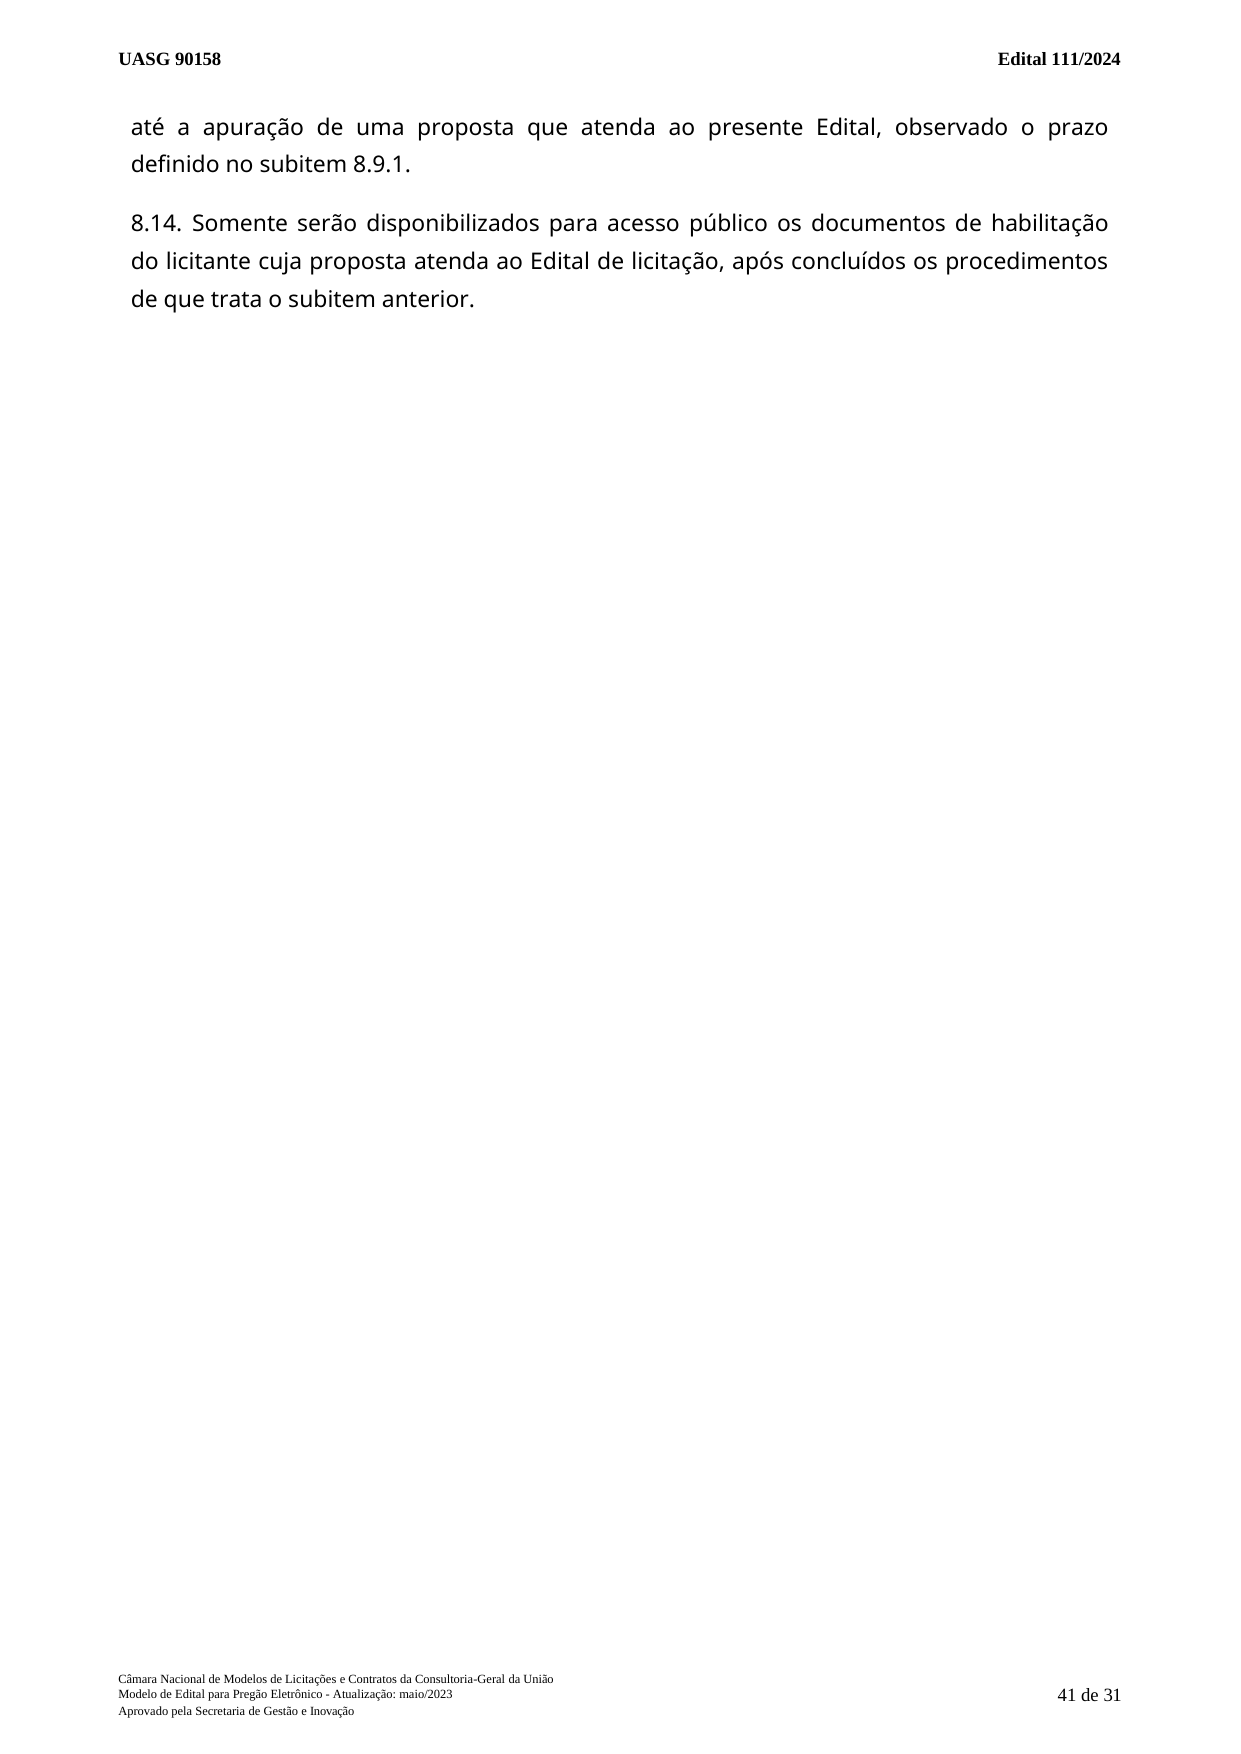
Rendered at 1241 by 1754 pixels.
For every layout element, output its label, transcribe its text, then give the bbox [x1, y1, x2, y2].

list Somente serão disponibilizados para acesso público os documentos de habilitação do licitante cuja proposta atenda ao Edital de licitação, após concluídos os procedimentos de que trata o subitem anterior. [131, 207, 1110, 314]
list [131, 110, 1110, 179]
